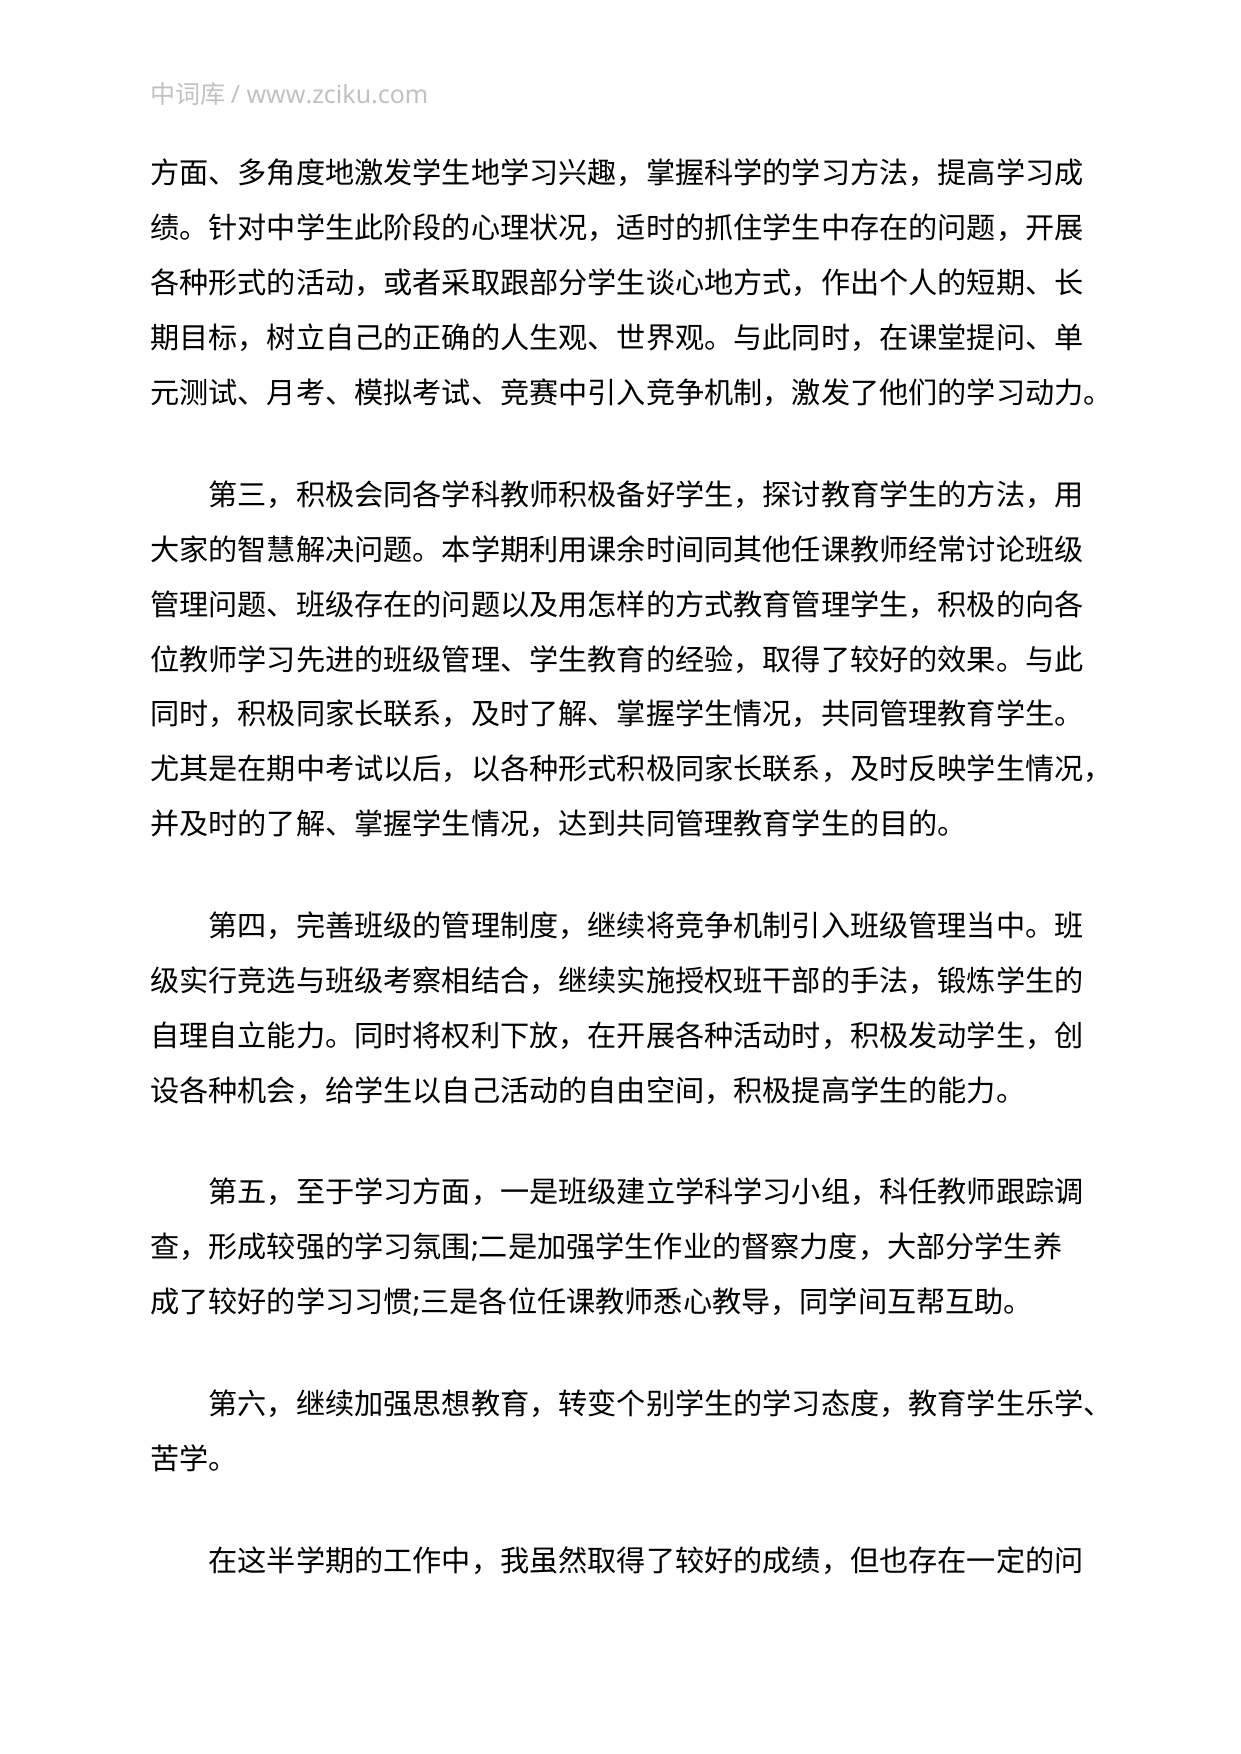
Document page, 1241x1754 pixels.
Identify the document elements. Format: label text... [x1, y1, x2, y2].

text 第六，继续加强思想教育，转变个别学生的学习态度，教育学生乐学、苦学。 [150, 1381, 1090, 1478]
text 第五，至于学习方面，一是班级建立学科学习小组，科任教师跟踪调查，形成较强的学习氛围;二是加强学生作业的督察力度，大部分学生养成了较好的学习习惯;三是各位任课教师悉心教导，同学间互帮互助。 [150, 1169, 1090, 1321]
text 第四，完善班级的管理制度，继续将竞争机制引入班级管理当中。班级实行竞选与班级考察相结合，继续实施授权班干部的手法，锻炼学生的自理自立能力。同时将权利下放，在开展各种活动时，积极发动学生，创设各种机会，给学生以自己活动的自由空间，积极提高学生的能力。 [150, 902, 1090, 1109]
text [150, 1537, 1090, 1580]
text 第三，积极会同各学科教师积极备好学生，探讨教育学生的方法，用大家的智慧解决问题。本学期利用课余时间同其他任课教师经常讨论班级管理问题、班级存在的问题以及用怎样的方式教育管理学生，积极的向各位教师学习先进的班级管理、学生教育的经验，取得了较好的效果。与此同时，积极同家长联系，及时了解、掌握学生情况，共同管理教育学生。尤其是在期中考试以后，以各种形式积极同家长联系，及时反映学生情况，并及时的了解、掌握学生情况，达到共同管理教育学生的目的。 [150, 471, 1090, 843]
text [150, 150, 1090, 412]
